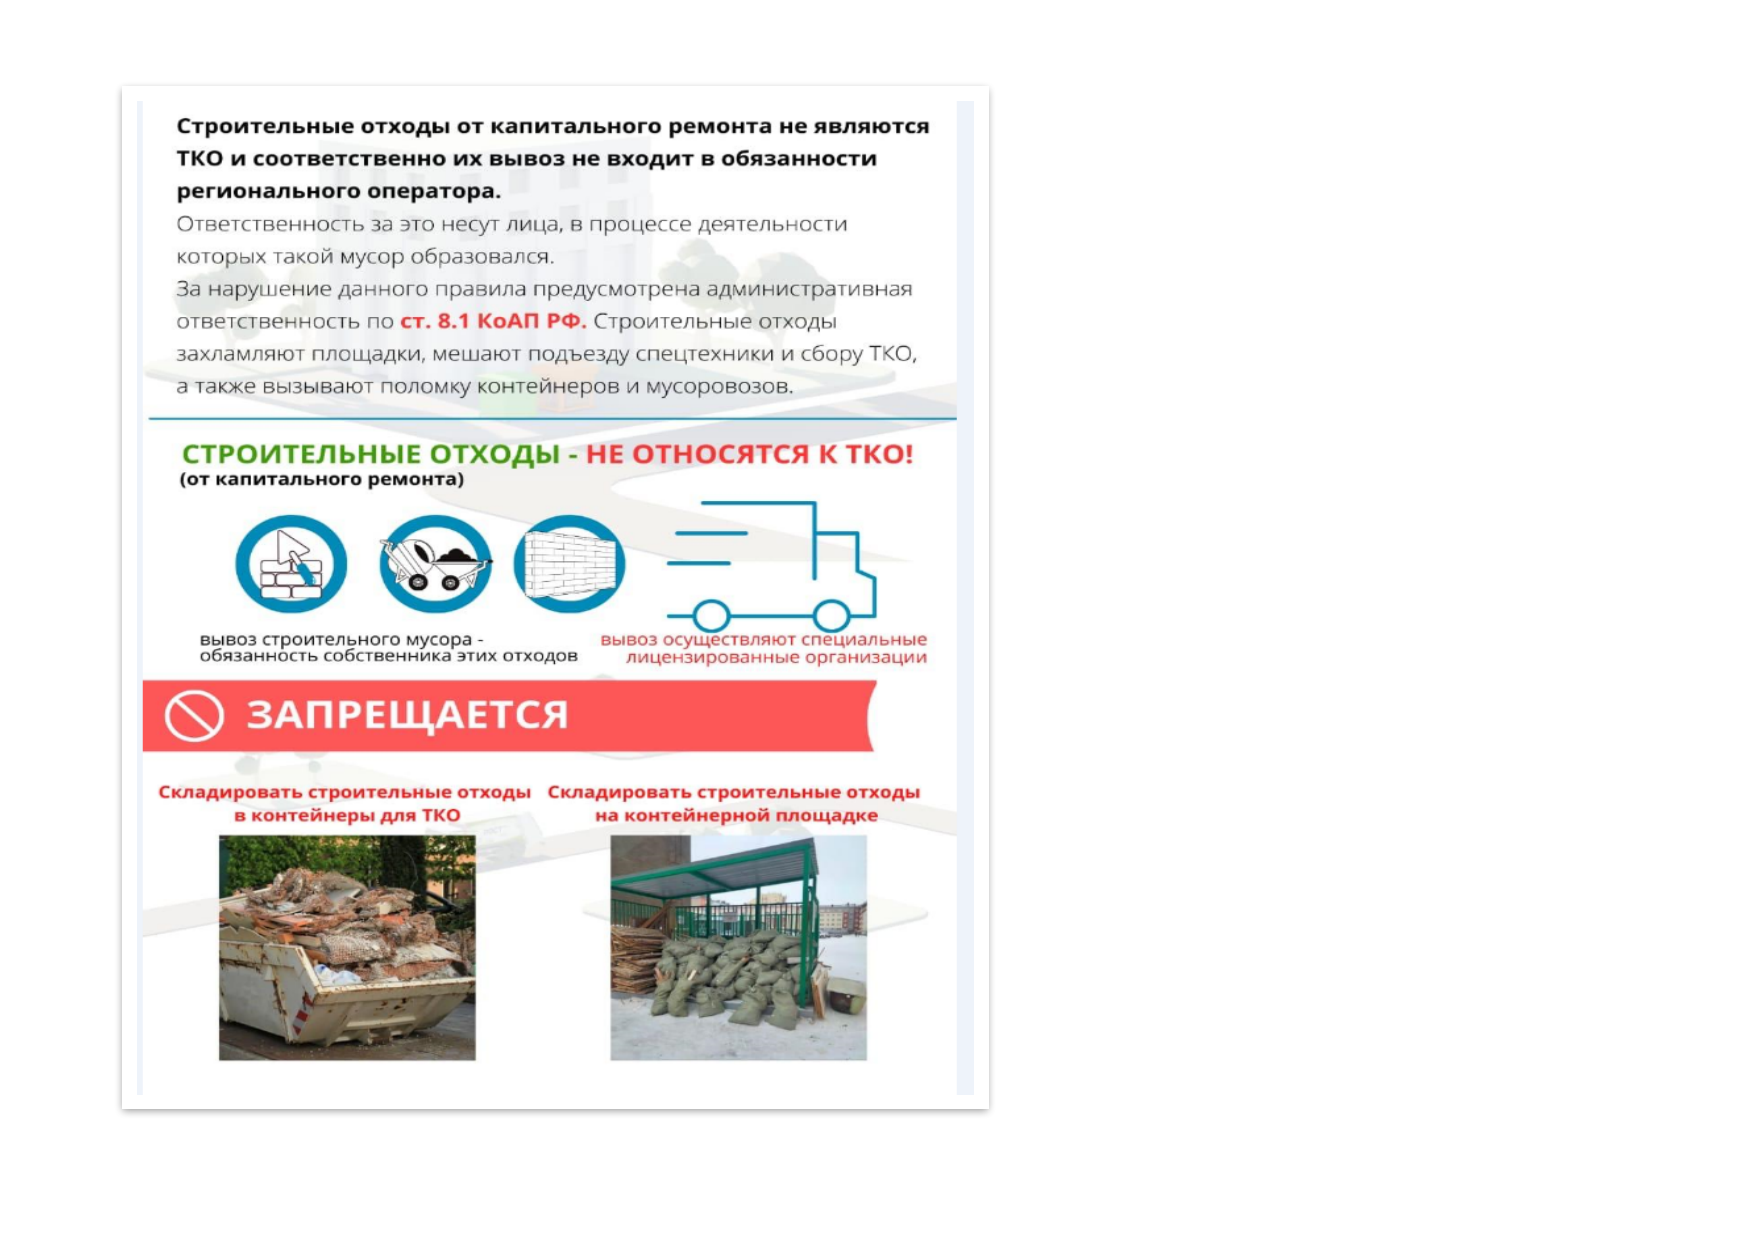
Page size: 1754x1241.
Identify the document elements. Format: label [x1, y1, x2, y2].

picture [137, 101, 974, 1095]
